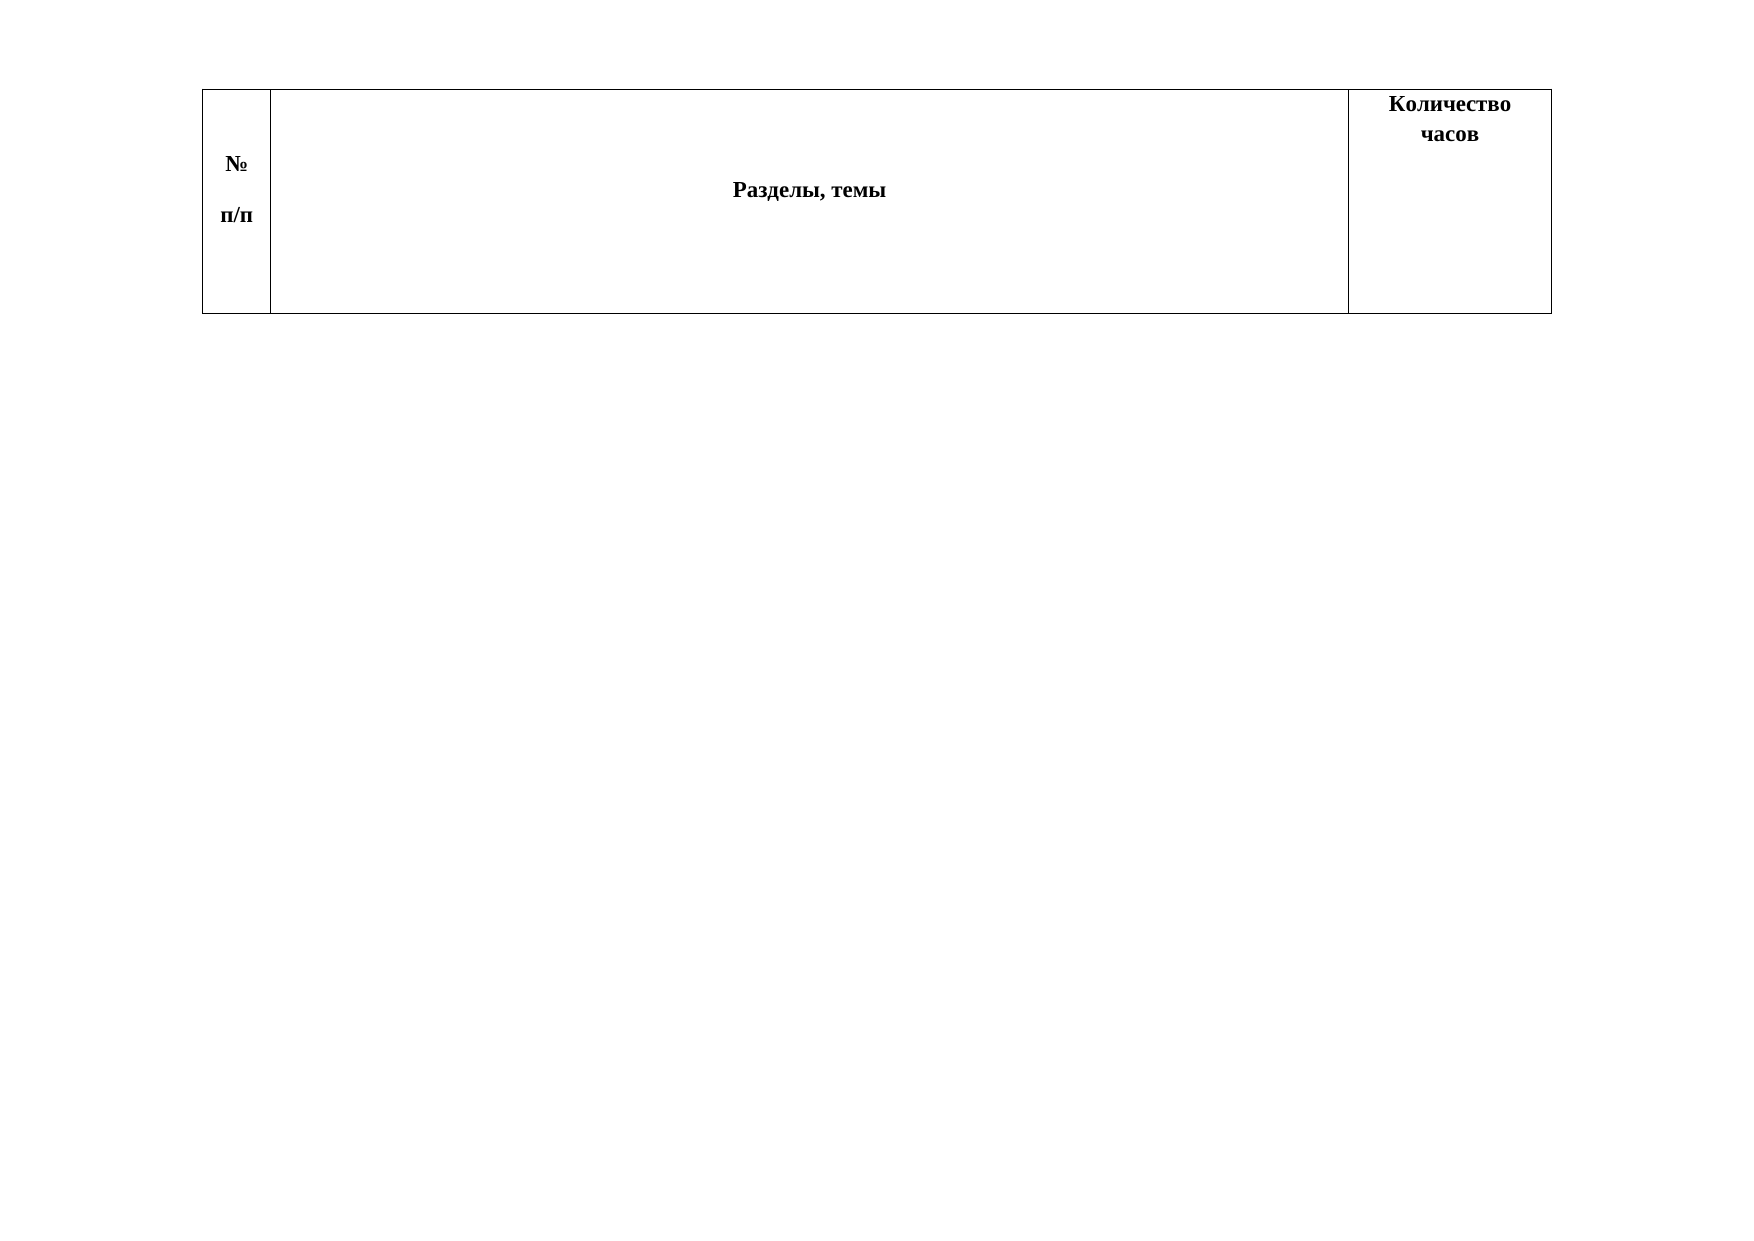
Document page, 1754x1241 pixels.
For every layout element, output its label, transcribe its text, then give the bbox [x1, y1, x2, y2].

table_header № п/п [203, 90, 270, 313]
table_header Разделы, темы [271, 90, 1348, 313]
table_cell [1349, 171, 1551, 313]
table_header Количество часов [1349, 90, 1551, 171]
